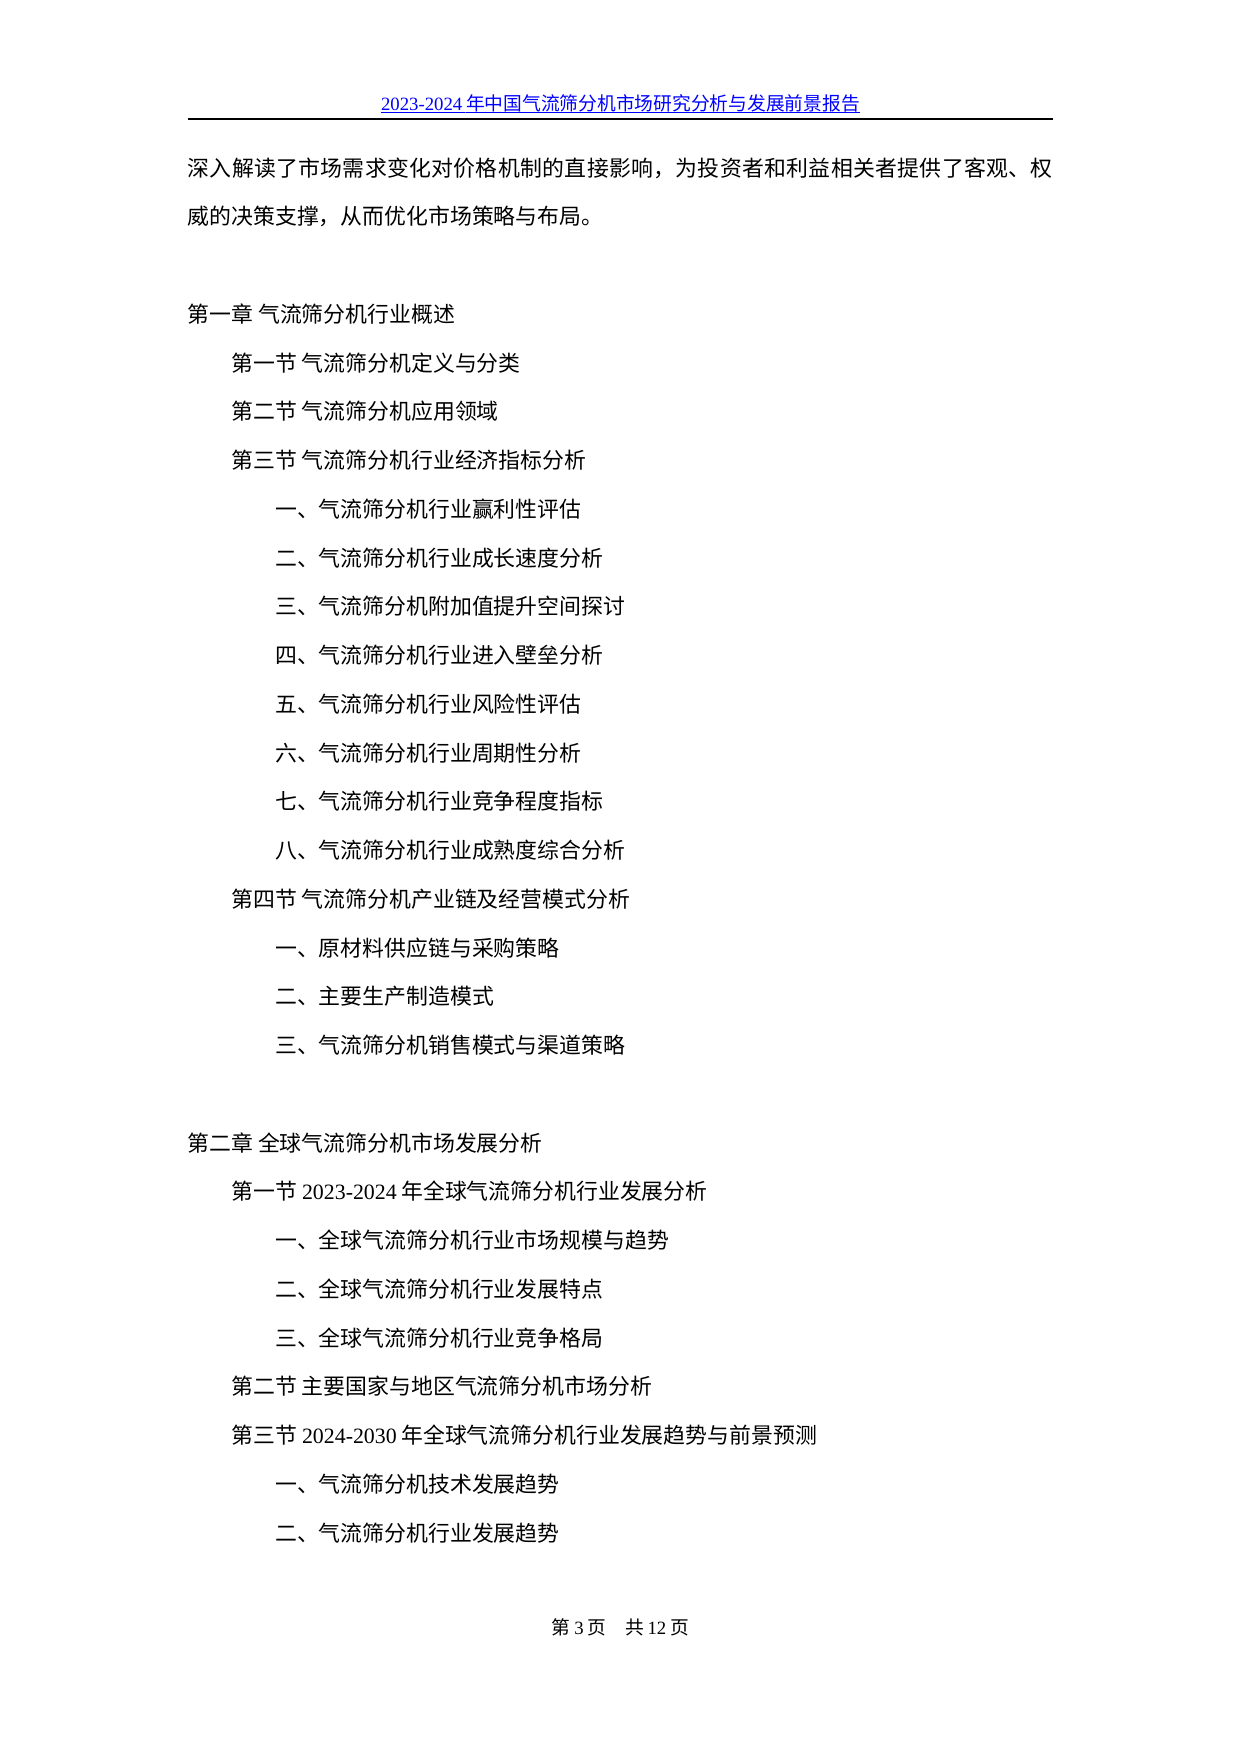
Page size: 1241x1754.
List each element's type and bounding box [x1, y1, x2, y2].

text [187, 150, 1053, 1548]
